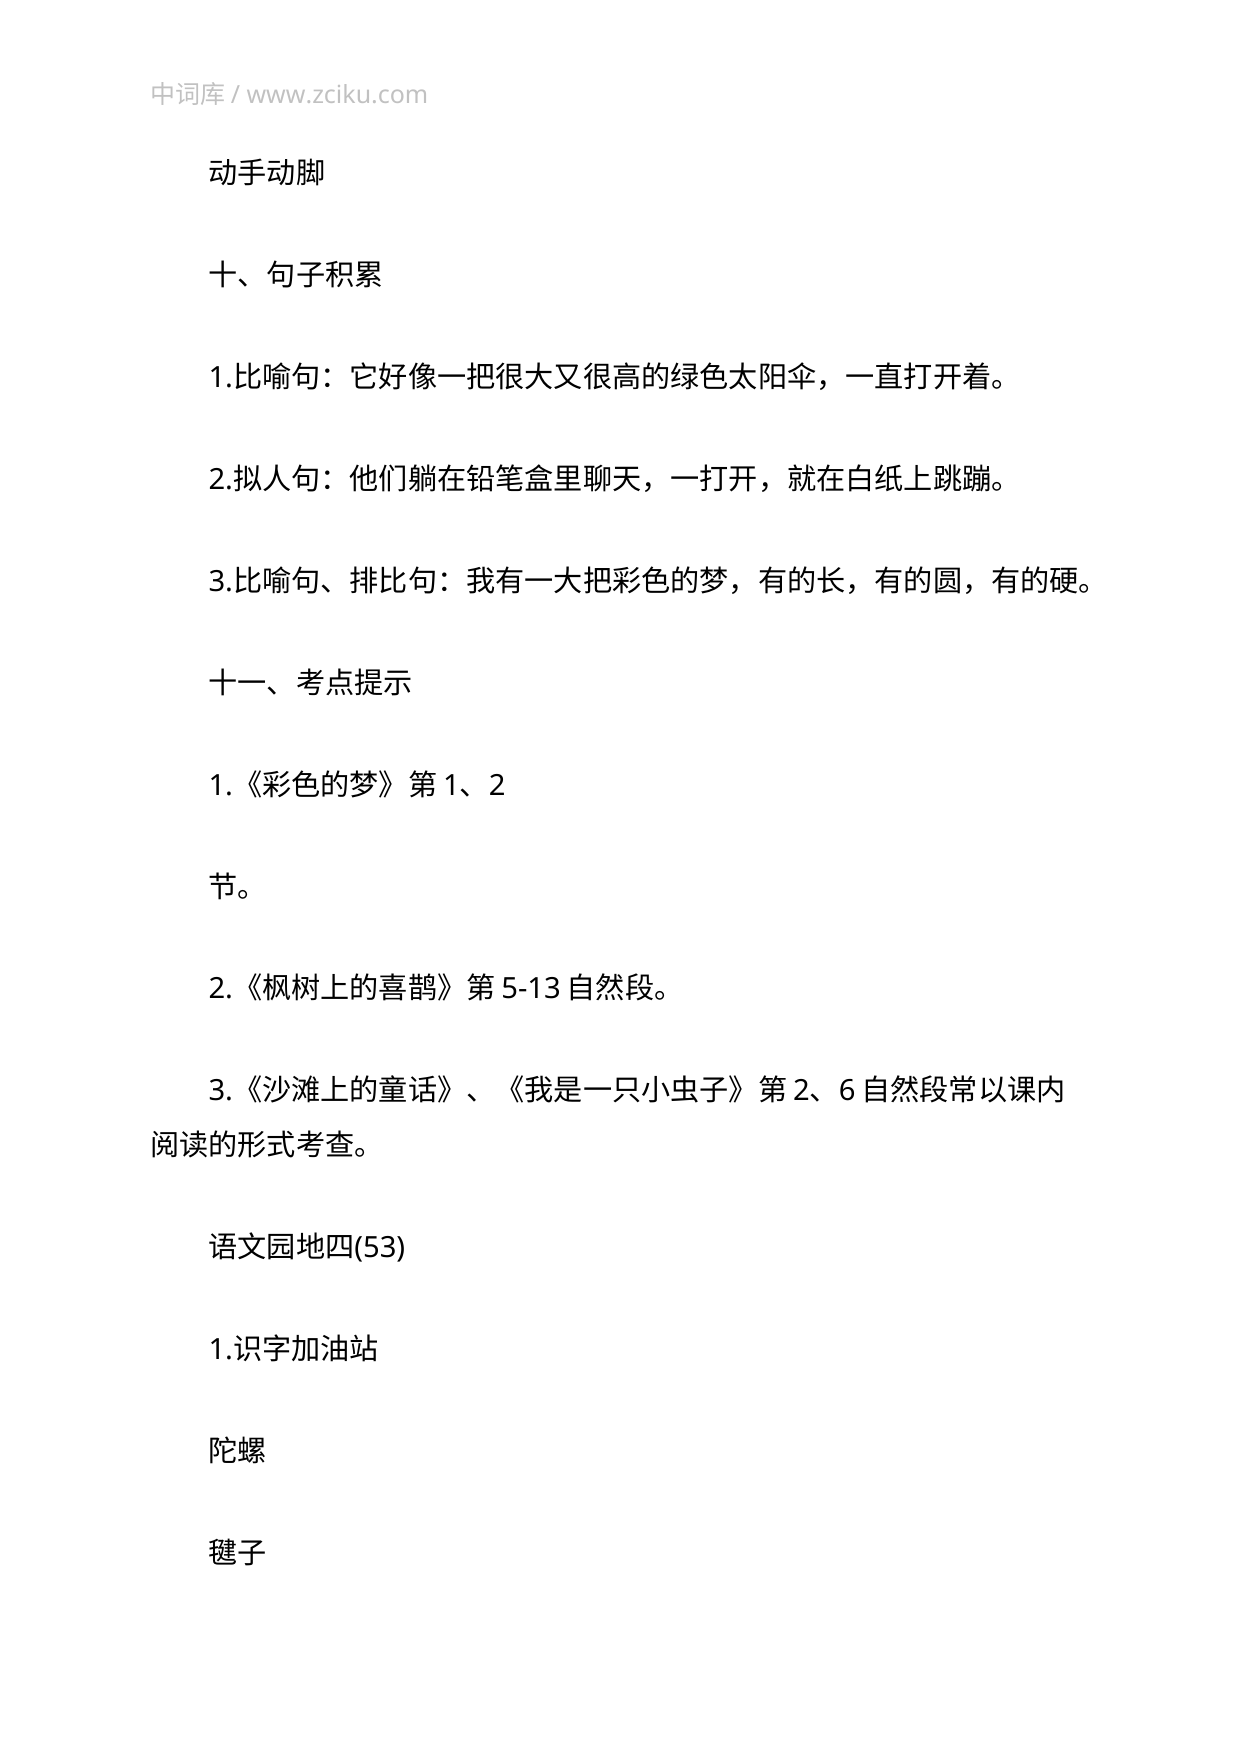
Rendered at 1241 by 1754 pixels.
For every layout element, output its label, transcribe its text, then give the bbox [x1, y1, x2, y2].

text 毽子 [150, 1529, 1090, 1572]
text 陀螺 [150, 1428, 1090, 1470]
text 1.《彩色的梦》第1、2 [150, 761, 1090, 804]
text 1.识字加油站 [150, 1326, 1090, 1368]
text 语文园地四(53) [150, 1224, 1090, 1266]
text 2.拟人句：他们躺在铅笔盒里聊天，一打开，就在白纸上跳蹦。 [150, 456, 1090, 498]
text 3.比喻句、排比句：我有一大把彩色的梦，有的长，有的圆，有的硬。 [150, 557, 1090, 600]
text 节。 [150, 863, 1090, 906]
text 动手动脚 [150, 150, 1090, 192]
text 十、句子积累 [150, 252, 1090, 294]
text 2.《枫树上的喜鹊》第5-13自然段。 [150, 965, 1090, 1007]
text 3.《沙滩上的童话》、《我是一只小虫子》第2、6自然段常以课内阅读的形式考查。 [150, 1067, 1090, 1164]
text 十一、考点提示 [150, 659, 1090, 702]
text 1.比喻句：它好像一把很大又很高的绿色太阳伞，一直打开着。 [150, 353, 1090, 396]
